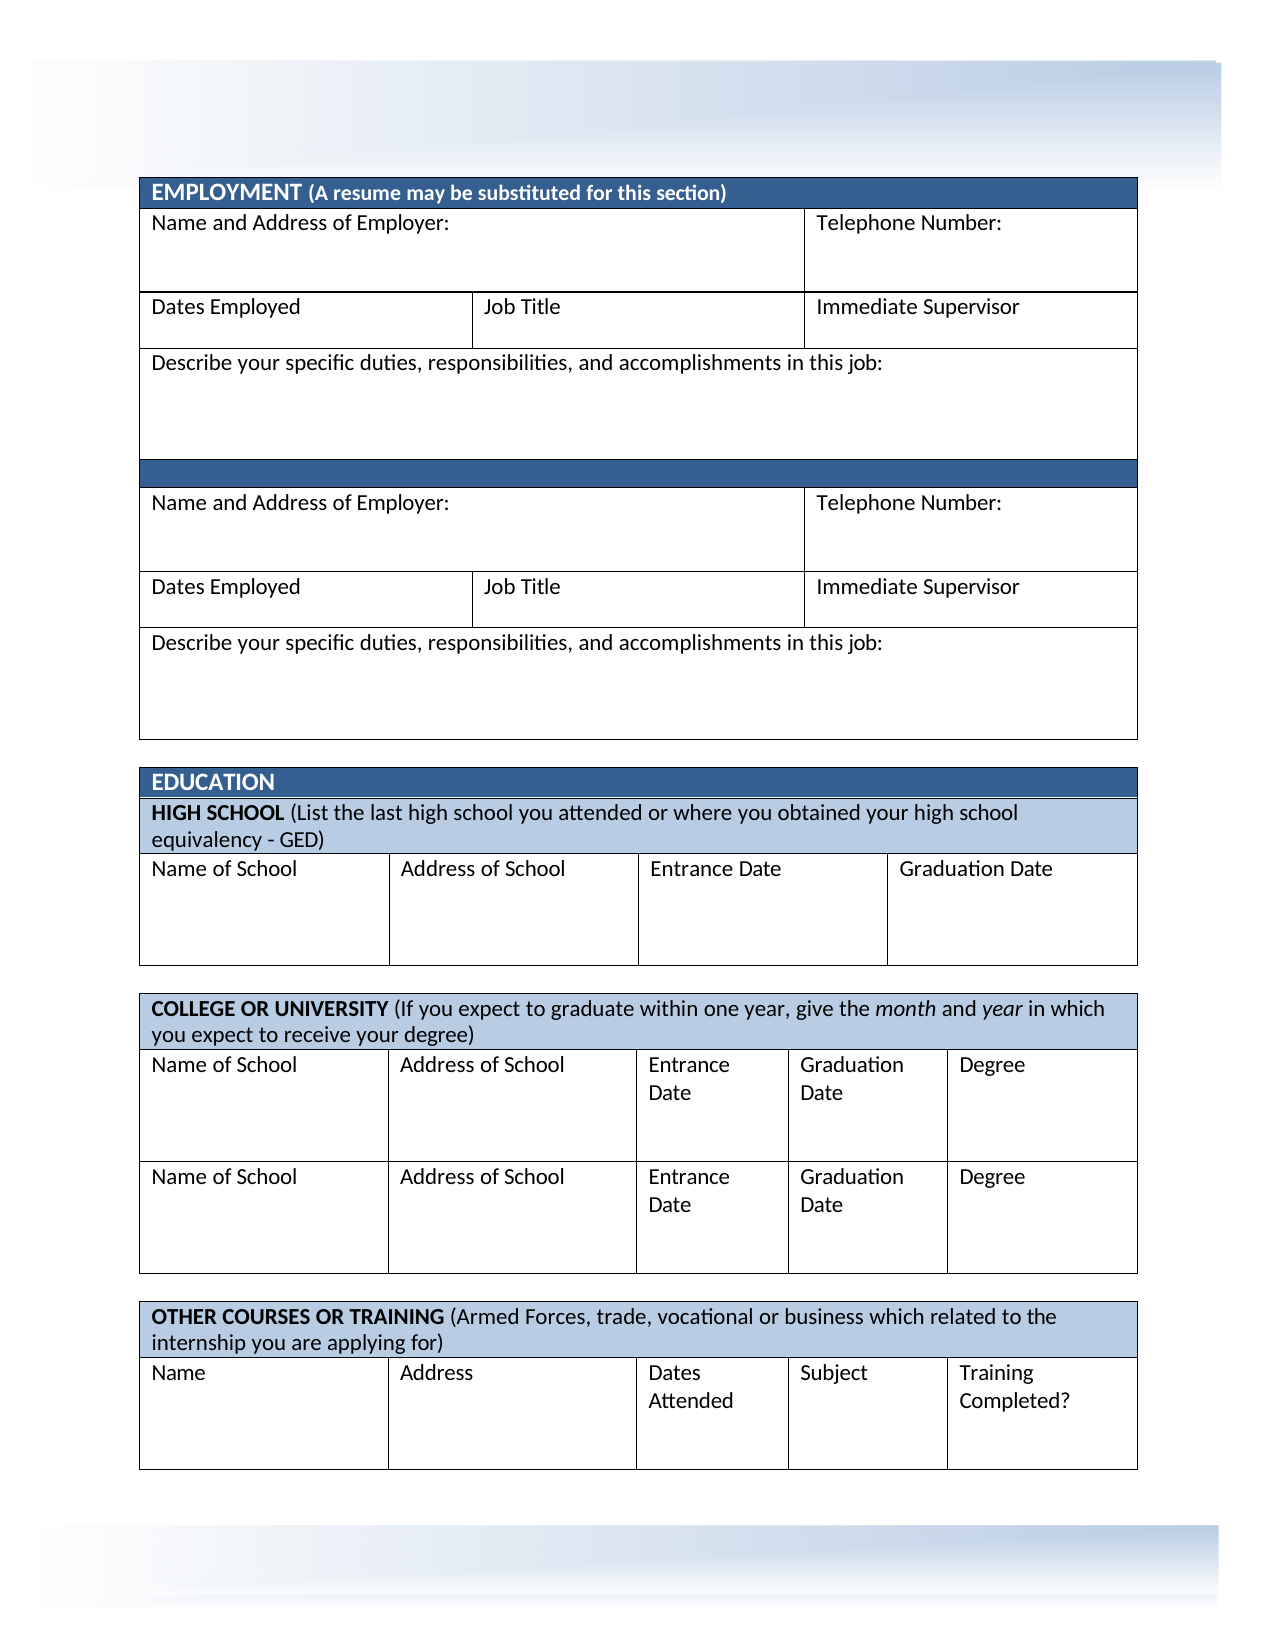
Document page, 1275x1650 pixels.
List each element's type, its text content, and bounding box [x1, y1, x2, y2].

table_cell Name of School [140, 1162, 388, 1273]
table_header COLLEGE OR UNIVERSITY (If you expect to graduate within one year, give the month and year in which you expect to receive your degree) [140, 994, 1137, 1049]
table_cell Name of School [140, 1050, 388, 1161]
table_cell Graduation Date [789, 1050, 947, 1161]
table_cell Degree [948, 1162, 1137, 1273]
table_cell Telephone Number: [805, 488, 1137, 571]
table_header EMPLOYMENT (A resume may be substituted for this section) [140, 178, 1137, 208]
table_cell Immediate Supervisor [805, 293, 1137, 347]
table_cell Graduation Date [789, 1162, 947, 1273]
table_cell Name [140, 1358, 388, 1469]
table_cell [140, 460, 1137, 487]
table_header OTHER COURSES OR TRAINING (Armed Forces, trade, vocational or business which related to the internship you are applying for) [140, 1302, 1137, 1357]
picture [36, 1525, 1219, 1609]
table_cell Describe your specific duties, responsibilities, and accomplishments in this job: [140, 628, 1137, 739]
table_cell Describe your specific duties, responsibilities, and accomplishments in this job: [140, 349, 1137, 459]
table_cell HIGH SCHOOL (List the last high school you attended or where you obtained your high school equivalency - GED) [140, 799, 1137, 853]
table_cell Entrance Date [637, 1162, 788, 1273]
table_cell Name and Address of Employer: [140, 209, 804, 291]
table_cell Address of School [389, 1050, 636, 1161]
table_cell Subject [789, 1358, 947, 1469]
table_cell Degree [948, 1050, 1137, 1161]
table_cell Address of School [390, 854, 638, 965]
table_cell Graduation Date [888, 854, 1137, 965]
table_cell Training Completed? [948, 1358, 1137, 1469]
table_cell Address of School [389, 1162, 636, 1273]
table_cell Entrance Date [639, 854, 887, 965]
table_cell Dates Employed [140, 293, 472, 347]
table_cell Name and Address of Employer: [140, 488, 804, 571]
table_cell Address [389, 1358, 636, 1469]
table_cell Telephone Number: [805, 209, 1137, 291]
table_cell Job Title [473, 293, 804, 347]
picture [30, 60, 1222, 189]
table_header EDUCATION [140, 768, 1137, 797]
table_cell Name of School [140, 854, 389, 965]
table_cell Job Title [473, 572, 804, 627]
table_cell Immediate Supervisor [805, 572, 1137, 627]
table_cell Dates Employed [140, 572, 472, 627]
table_cell Entrance Date [637, 1050, 788, 1161]
table_cell Dates Attended [637, 1358, 788, 1469]
